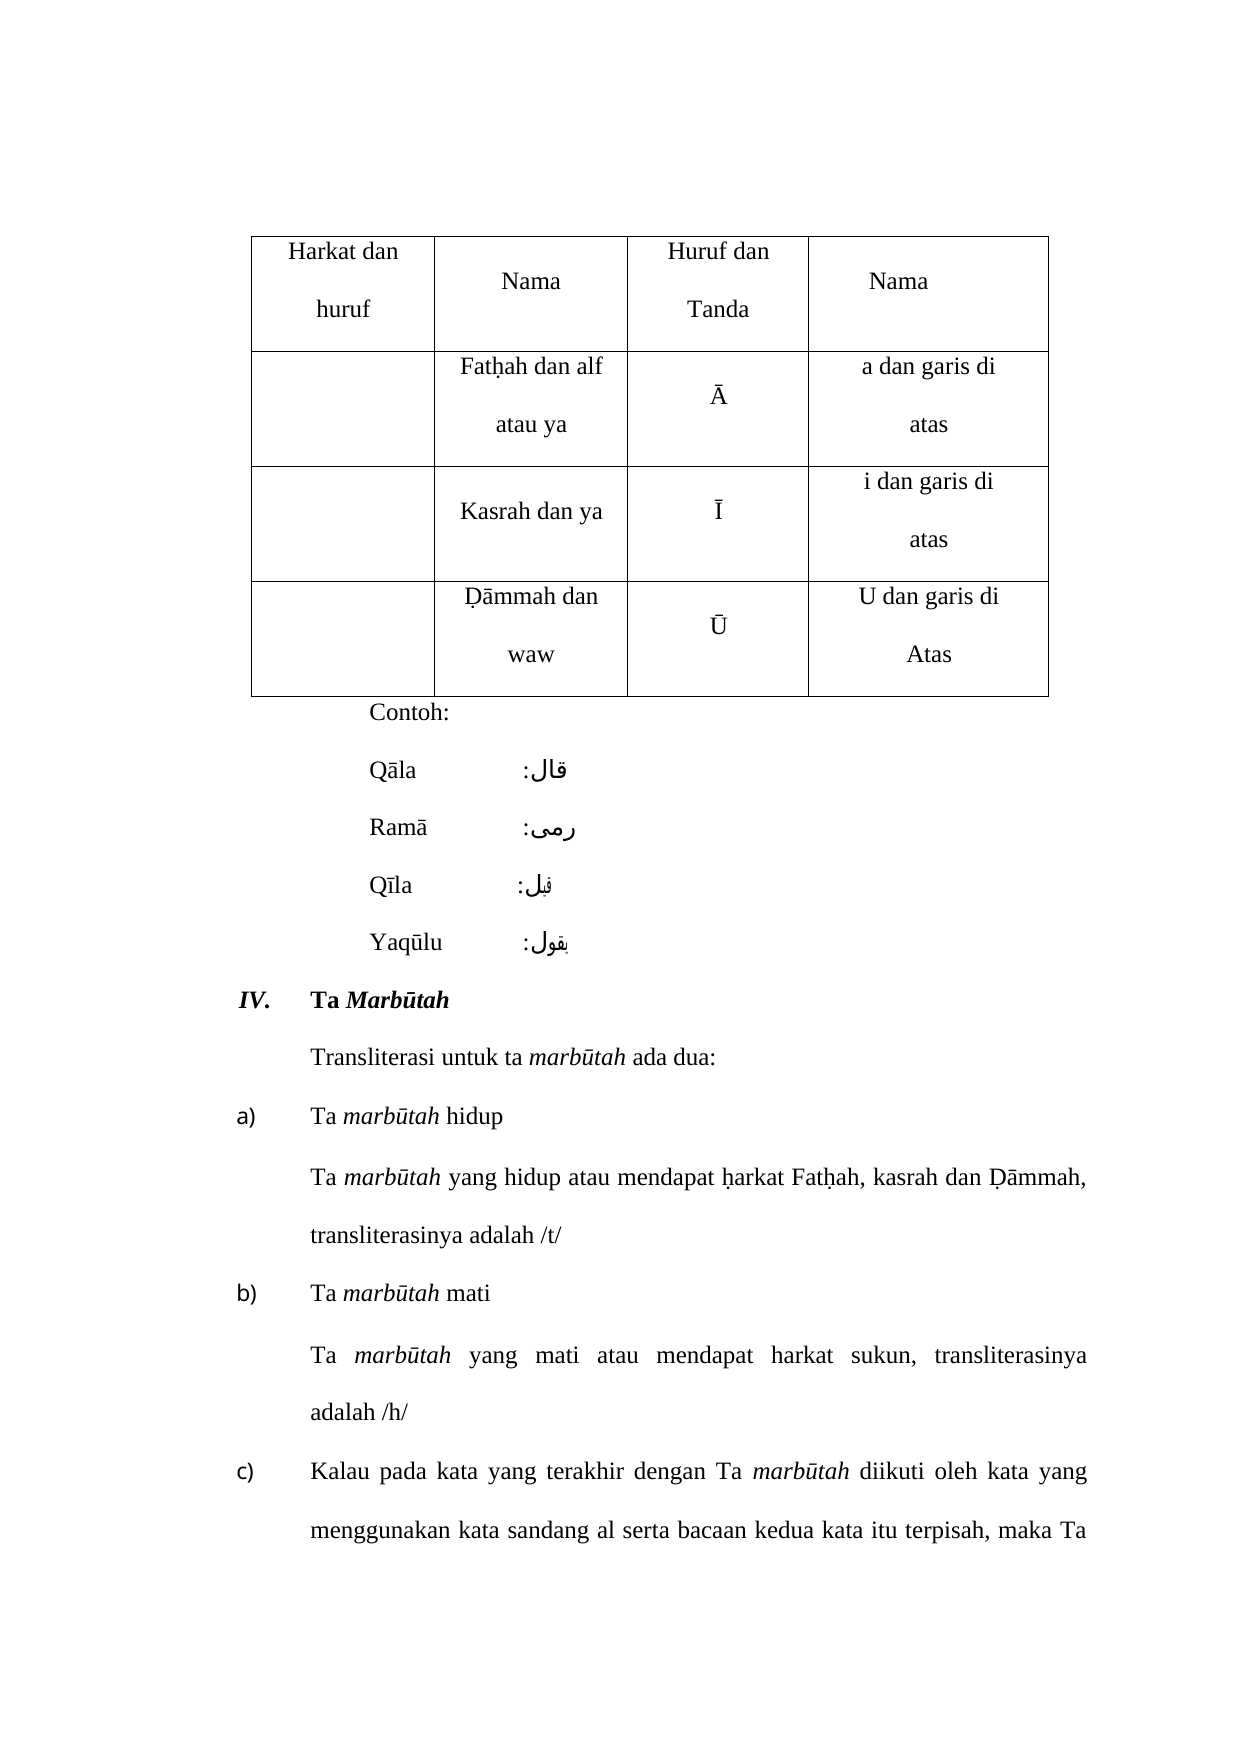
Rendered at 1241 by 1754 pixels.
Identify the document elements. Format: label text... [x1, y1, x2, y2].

table_cell i dan garis di atas [809, 467, 1048, 581]
text Contoh: [369, 697, 1087, 726]
text Qāla :قال [369, 755, 1087, 783]
table_cell a dan garis di atas [809, 352, 1048, 466]
list Ta marbūtah yang hidup atau mendapat ḥarkat Fatḥah, kasrah dan Ḍāmmah, transliterasinya adalah /t/ [236, 1162, 1087, 1248]
table_header Nama [809, 237, 1048, 351]
table_cell Fatḥah dan alf atau ya [435, 352, 627, 466]
text Yaqūlu :يقول [369, 927, 1087, 956]
table_cell U dan garis di Atas [809, 582, 1048, 696]
list Ta marbūtah mati [236, 1277, 1087, 1308]
table_cell Ā [628, 352, 808, 466]
list Ta Marbūtah [238, 985, 1087, 1013]
table_cell Ḍāmmah dan waw [435, 582, 627, 696]
text Transliterasi untuk ta marbūtah ada dua: [310, 1042, 1087, 1071]
text Ramā :رمى [369, 812, 1087, 841]
text Ta marbūtah yang mati atau mendapat harkat sukun, transliterasinya adalah /h/ [310, 1340, 1087, 1426]
table_header Huruf dan Tanda [628, 237, 808, 351]
table_cell [252, 582, 434, 696]
table_cell Kasrah dan ya [435, 467, 627, 581]
table_cell Ū [628, 582, 808, 696]
table_header Nama [435, 237, 627, 351]
text Qīla :قيل [369, 870, 1087, 898]
table_cell [252, 352, 434, 466]
table_cell Ī [628, 467, 808, 581]
list Ta marbūtah hidup [236, 1100, 1087, 1131]
table_cell [252, 467, 434, 581]
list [236, 1455, 1087, 1543]
table_header Harkat dan huruf [252, 237, 434, 351]
